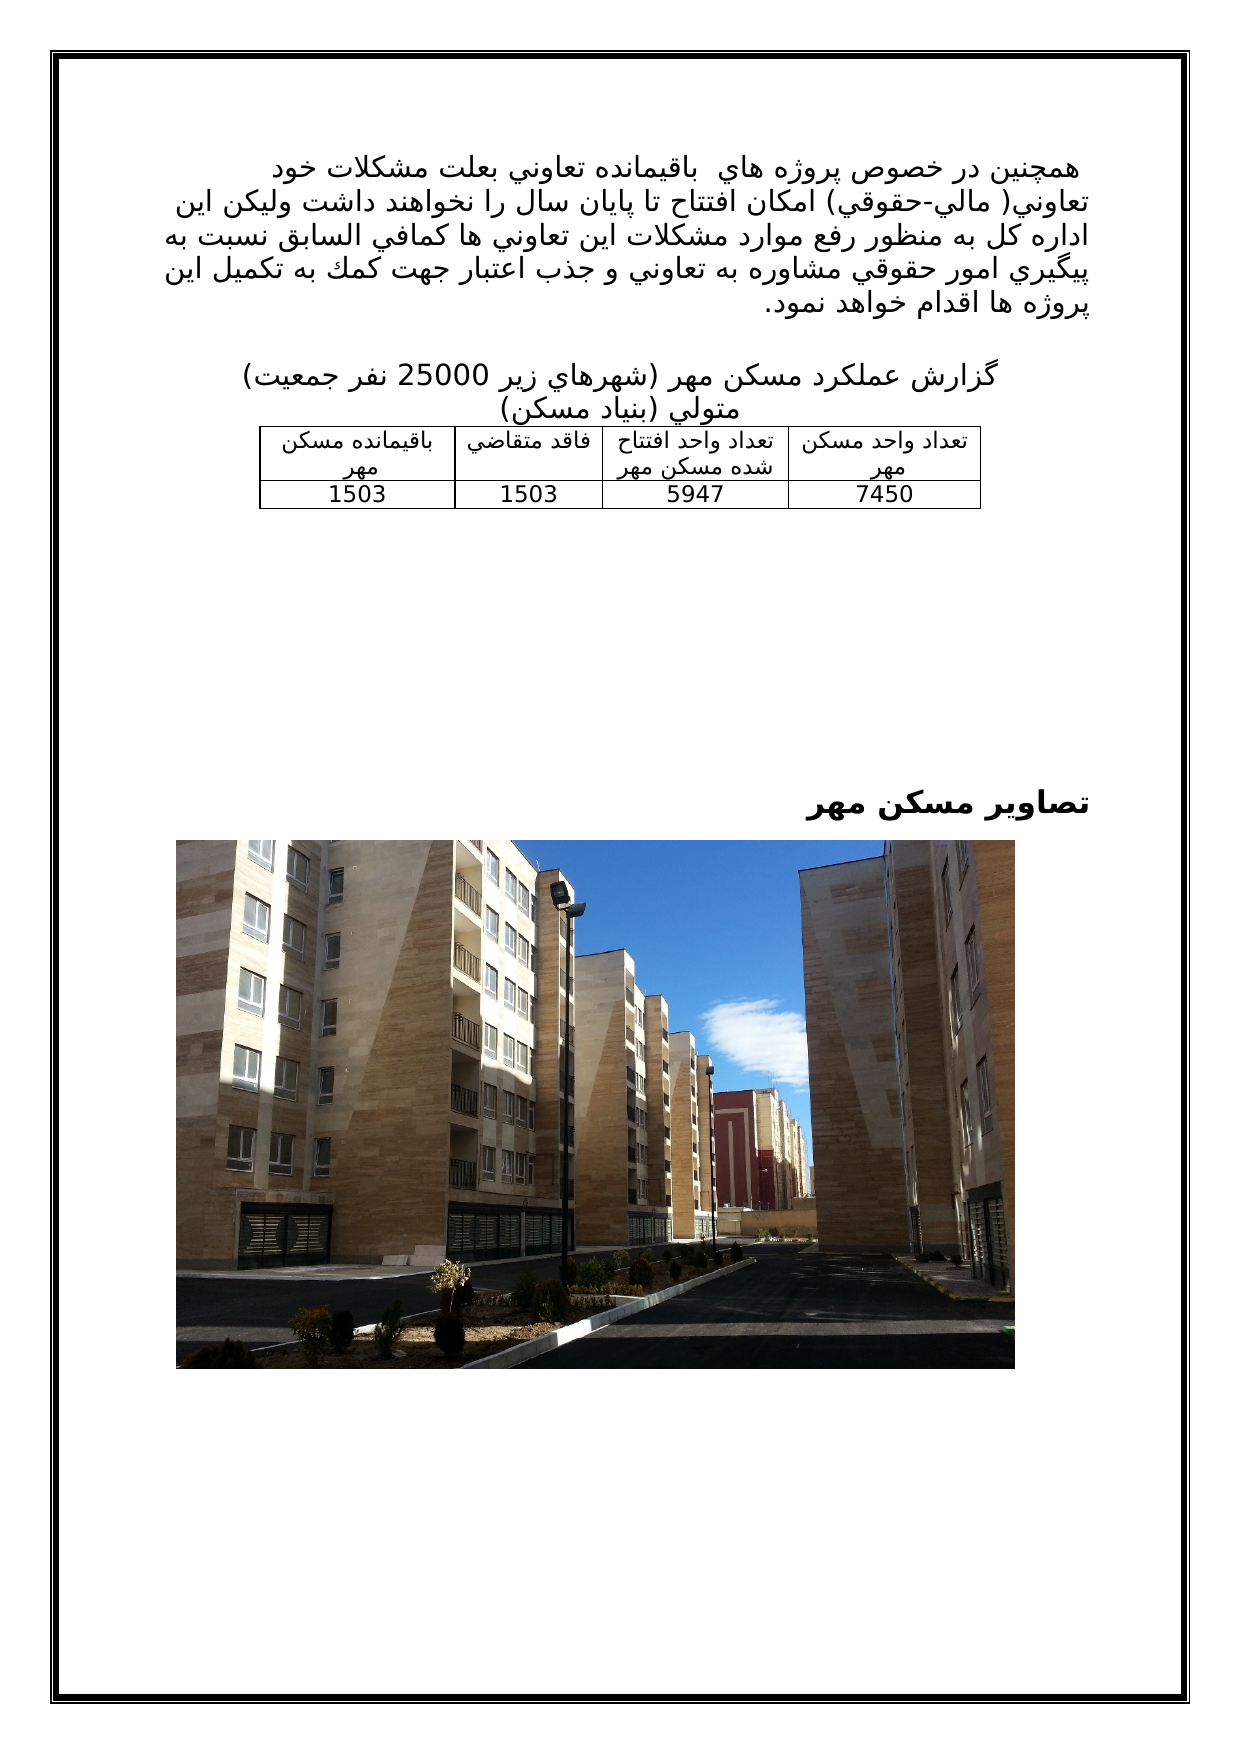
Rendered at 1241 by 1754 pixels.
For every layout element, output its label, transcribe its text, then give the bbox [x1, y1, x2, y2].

picture [176, 840, 1015, 1369]
table_header تعداد واحد افتتاح شده مسكن مهر [603, 427, 788, 480]
table_cell 1503 [261, 481, 454, 508]
text تصاوير مسكن مهر [150, 784, 1090, 821]
table_cell 7450 [789, 481, 980, 508]
text گزارش عملكرد مسكن مهر (شهرهاي زير 25000 نفر جمعيت) [150, 358, 1090, 392]
table_header فاقد متقاضي [456, 427, 602, 480]
table_header باقيمانده مسكن مهر [261, 427, 454, 480]
text متولي (بنياد مسكن) [150, 392, 1090, 426]
table_header تعداد واحد مسكن مهر [789, 427, 980, 480]
table_cell 5947 [603, 481, 788, 508]
table_cell 1503 [456, 481, 602, 508]
text همچنين در خصوص پروژه هاي باقيمانده تعاوني بعلت مشكلات خود تعاوني( مالي-حقوقي) امكان افتتاح تا پايان سال را نخواهند داشت وليكن اين اداره كل به منظور رفع موارد مشكلات اين تعاوني ها كمافي السابق نسبت به پيگيري امور حقوقي مشاوره به تعاوني و جذب اعتبار جهت كمك به تكميل اين پروژه ها اقدام خواهد نمود. [150, 150, 1090, 320]
